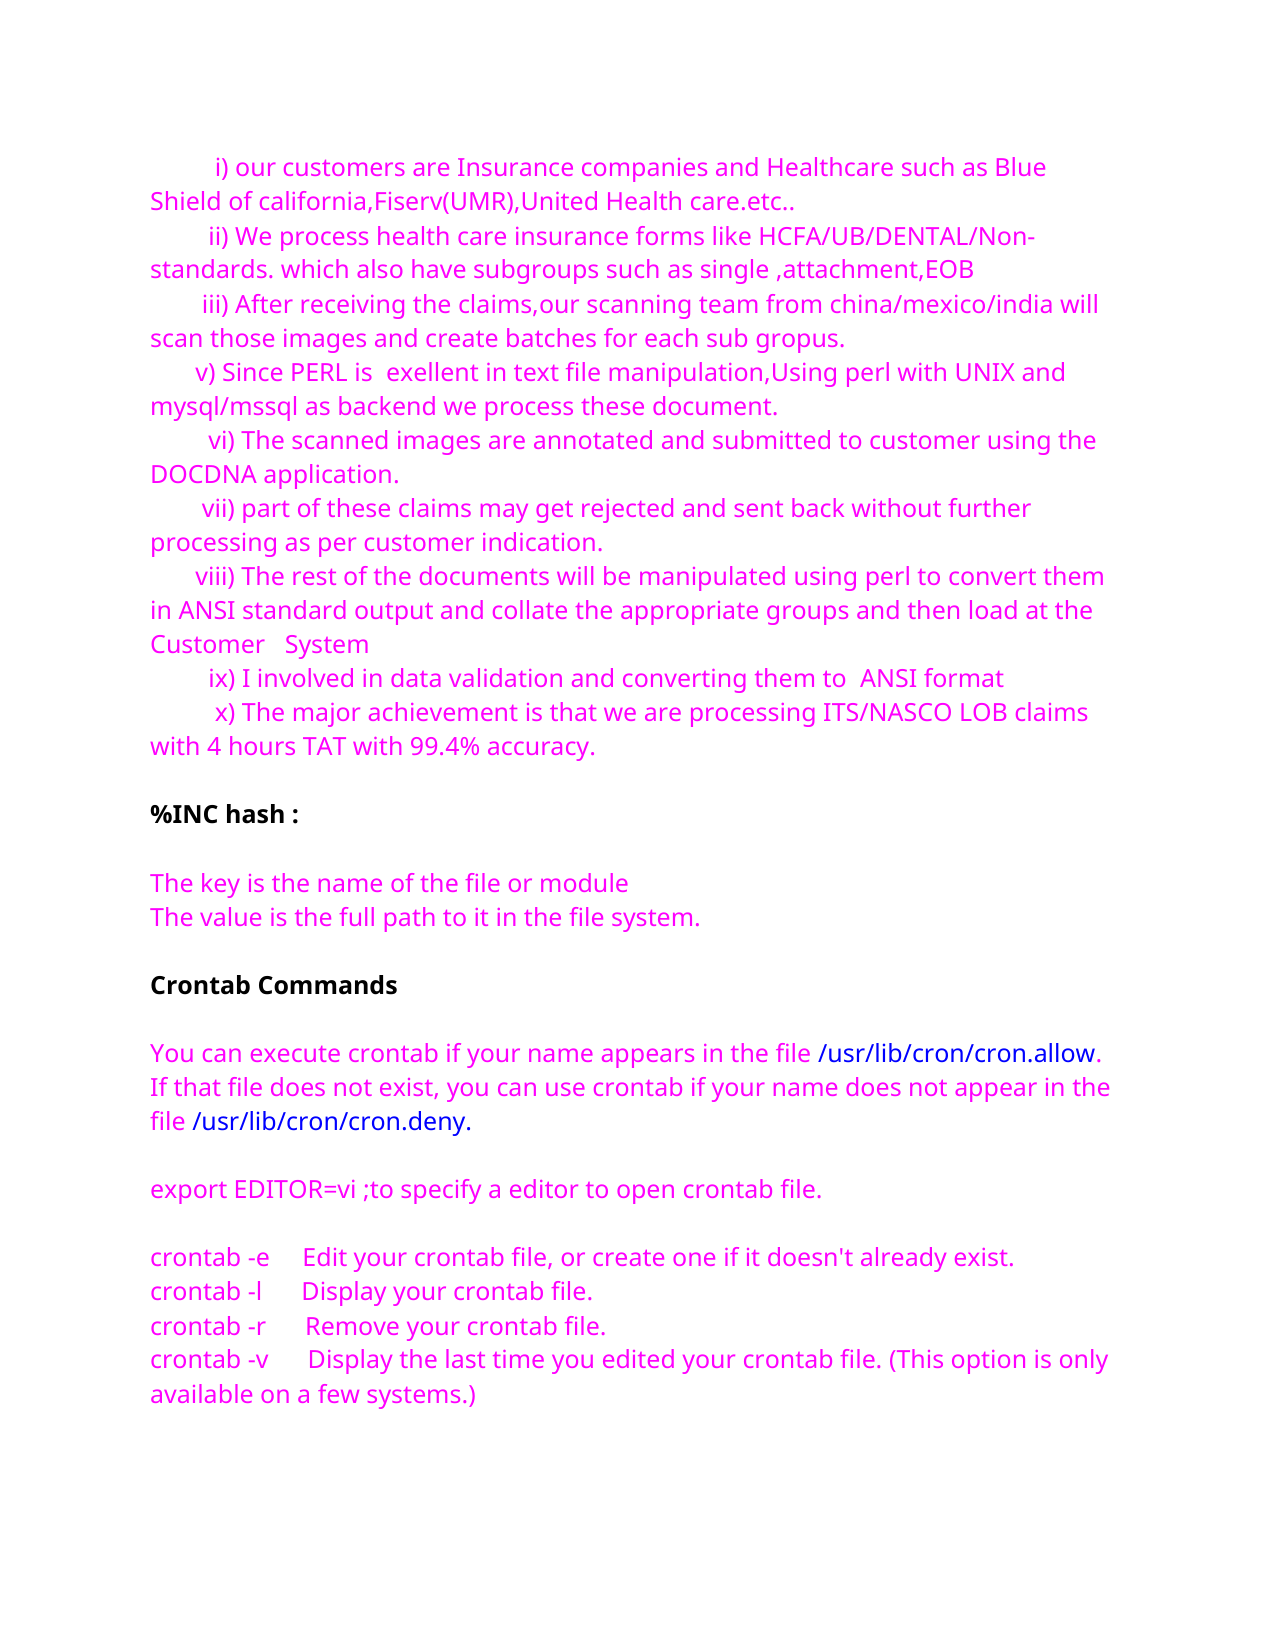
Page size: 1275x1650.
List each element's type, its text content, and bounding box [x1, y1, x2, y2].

text export EDITOR=vi ;to specify a editor to open crontab file. crontab -e Edit your crontab file, or create one if it doesn't already exist. crontab -l Display your crontab file. crontab -r Remove your crontab file. crontab -v Display the last time you edited your crontab file. (This option is only available on a few systems.) [150, 1138, 1125, 1410]
text i) our customers are Insurance companies and Healthcare such as Blue Shield of california,Fiserv(UMR),United Health care.etc.. ii) We process health care insurance forms like HCFA/UB/DENTAL/Non-standards. which also have subgroups such as single ,attachment,EOB iii) After receiving the claims,our scanning team from china/mexico/india will scan those images and create batches for each sub gropus. v) Since PERL is exellent in text file manipulation,Using perl with UNIX and mysql/mssql as backend we process these document. vi) The scanned images are annotated and submitted to customer using the DOCDNA application. vii) part of these claims may get rejected and sent back without further processing as per customer indication. viii) The rest of the documents will be manipulated using perl to convert them in ANSI standard output and collate the appropriate groups and then load at the Customer System ix) I involved in data validation and converting them to ANSI format x) The major achievement is that we are processing ITS/NASCO LOB claims with 4 hours TAT with 99.4% accuracy. [150, 150, 1125, 763]
text %INC hash : [150, 797, 1125, 831]
text The value is the full path to it in the file system. [150, 899, 1125, 933]
text You can execute crontab if your name appears in the file /usr/lib/cron/cron.allow. [150, 1036, 1125, 1070]
text If that file does not exist, you can use crontab if your name does not appear in the file /usr/lib/cron/cron.deny. [150, 1070, 1125, 1138]
text Crontab Commands [150, 967, 1125, 1002]
text The key is the name of the file or module [150, 865, 1125, 899]
